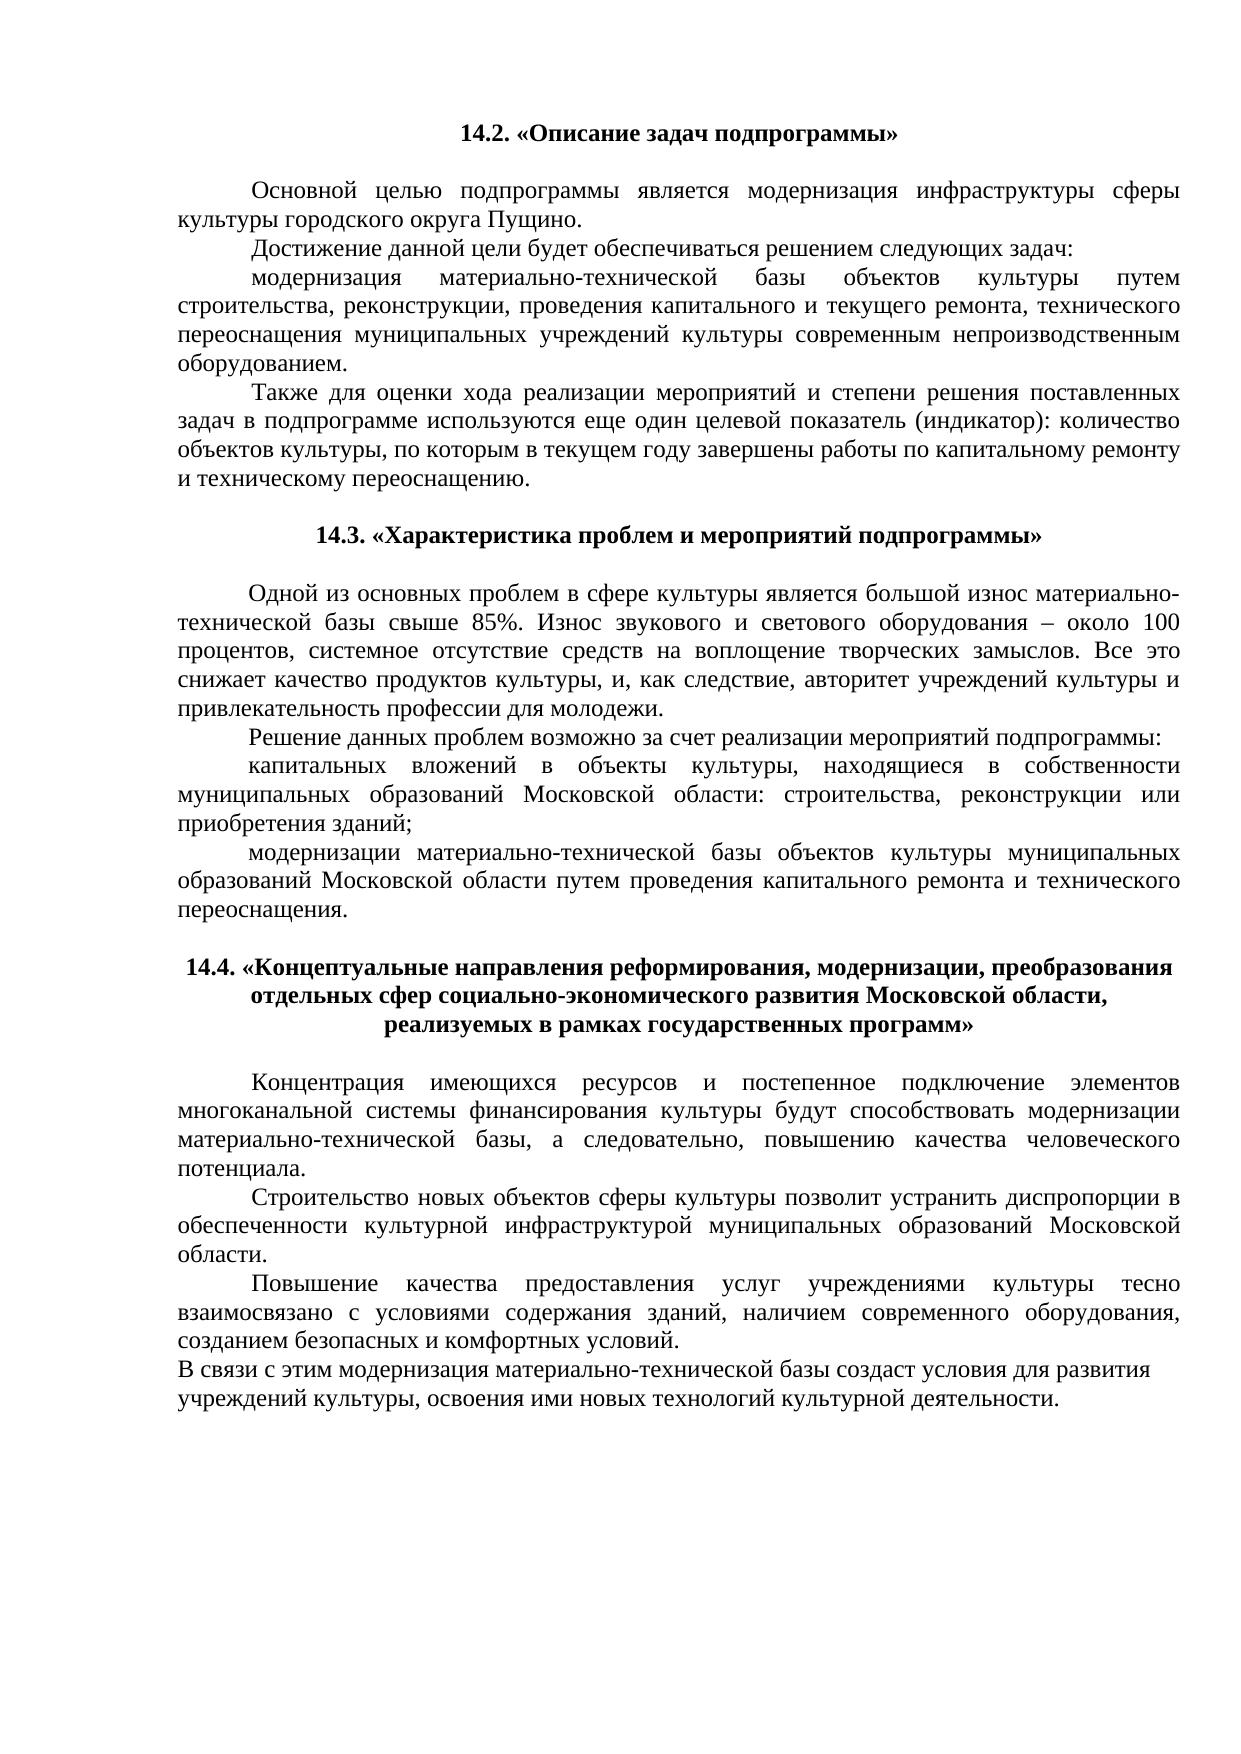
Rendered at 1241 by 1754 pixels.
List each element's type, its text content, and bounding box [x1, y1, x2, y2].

text модернизация материально-технической базы объектов культуры путем строительства, реконструкции, проведения капитального и текущего ремонта, технического переоснащения муниципальных учреждений культуры современным непроизводственным оборудованием. [177, 262, 1181, 377]
text Решение данных проблем возможно за счет реализации мероприятий подпрограммы: [177, 722, 1181, 751]
text капитальных вложений в объекты культуры, находящиеся в собственности муниципальных образований Московской области: строительства, реконструкции или приобретения зданий; [177, 751, 1181, 837]
text Достижение данной цели будет обеспечиваться решением следующих задач: [177, 233, 1181, 262]
text 14.3. «Характеристика проблем и мероприятий подпрограммы» [177, 521, 1181, 549]
text 14.2. «Описание задач подпрограммы» [177, 118, 1181, 147]
text Также для оценки хода реализации мероприятий и степени решения поставленных задач в подпрограмме используются еще один целевой показатель (индикатор): количество объектов культуры, по которым в текущем году завершены работы по капитальному ремонту и техническому переоснащению. [177, 377, 1181, 492]
text Одной из основных проблем в сфере культуры является большой износ материально-технической базы свыше 85%. Износ звукового и светового оборудования – около 100 процентов, системное отсутствие средств на воплощение творческих замыслов. Все это снижает качество продуктов культуры, и, как следствие, авторитет учреждений культуры и привлекательность профессии для молодежи. [177, 578, 1181, 722]
text Основной целью подпрограммы является модернизация инфраструктуры сферы культуры городского округа Пущино. [177, 176, 1181, 233]
text Строительство новых объектов сферы культуры позволит устранить диспропорции в обеспеченности культурной инфраструктурой муниципальных образований Московской области. [177, 1182, 1181, 1268]
text Повышение качества предоставления услуг учреждениями культуры тесно взаимосвязано с условиями содержания зданий, наличием современного оборудования, созданием безопасных и комфортных условий. [177, 1268, 1181, 1354]
text модернизации материально-технической базы объектов культуры муниципальных образований Московской области путем проведения капитального ремонта и технического переоснащения. [177, 837, 1181, 923]
text Концентрация имеющихся ресурсов и постепенное подключение элементов многоканальной системы финансирования культуры будут способствовать модернизации материально-технической базы, а следовательно, повышению качества человеческого потенциала. [177, 1067, 1181, 1182]
text В связи с этим модернизация материально-технической базы создаст условия для развития учреждений культуры, освоения ими новых технологий культурной деятельности. [177, 1354, 1181, 1412]
text 14.4. «Концептуальные направления реформирования, модернизации, преобразования отдельных сфер социально-экономического развития Московской области, реализуемых в рамках государственных программ» [177, 952, 1181, 1038]
